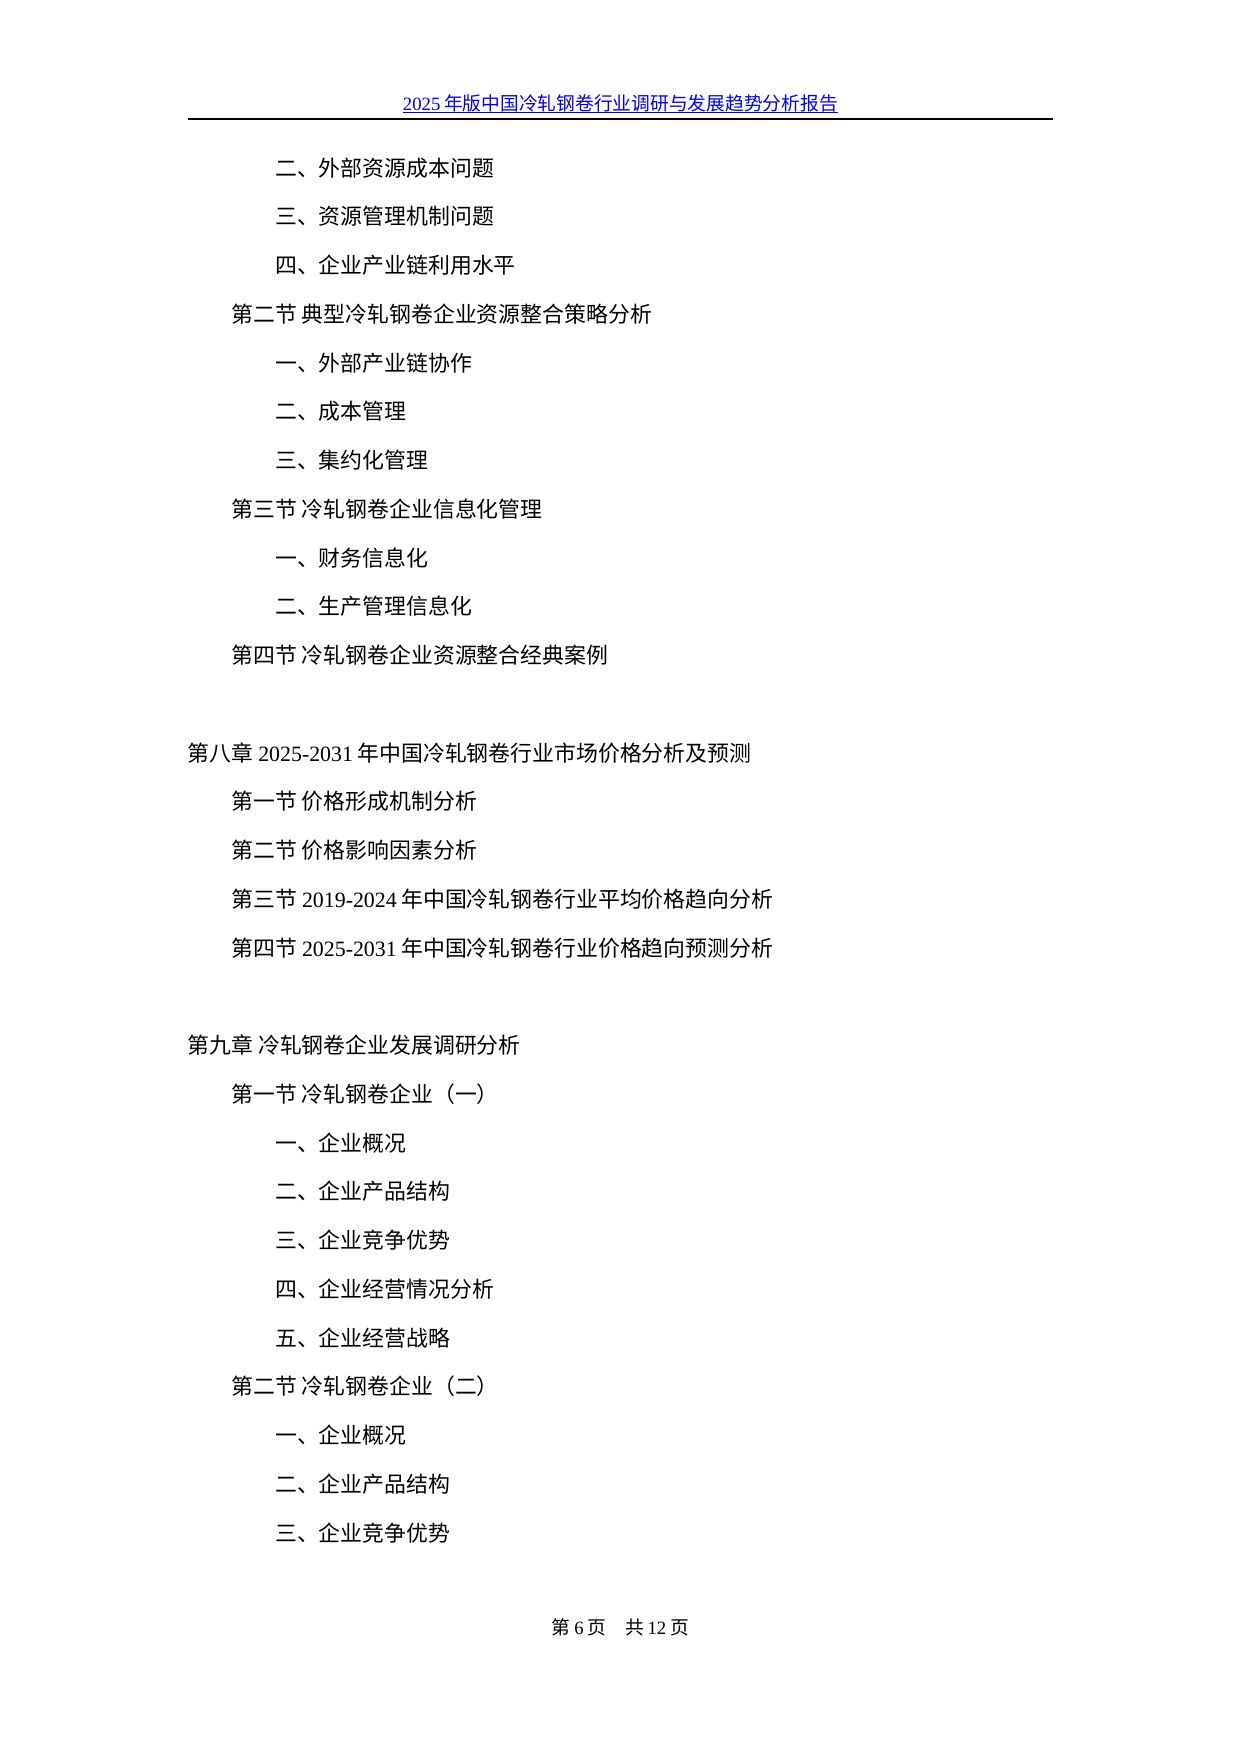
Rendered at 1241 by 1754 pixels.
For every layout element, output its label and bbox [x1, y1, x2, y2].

text [187, 150, 1053, 1548]
